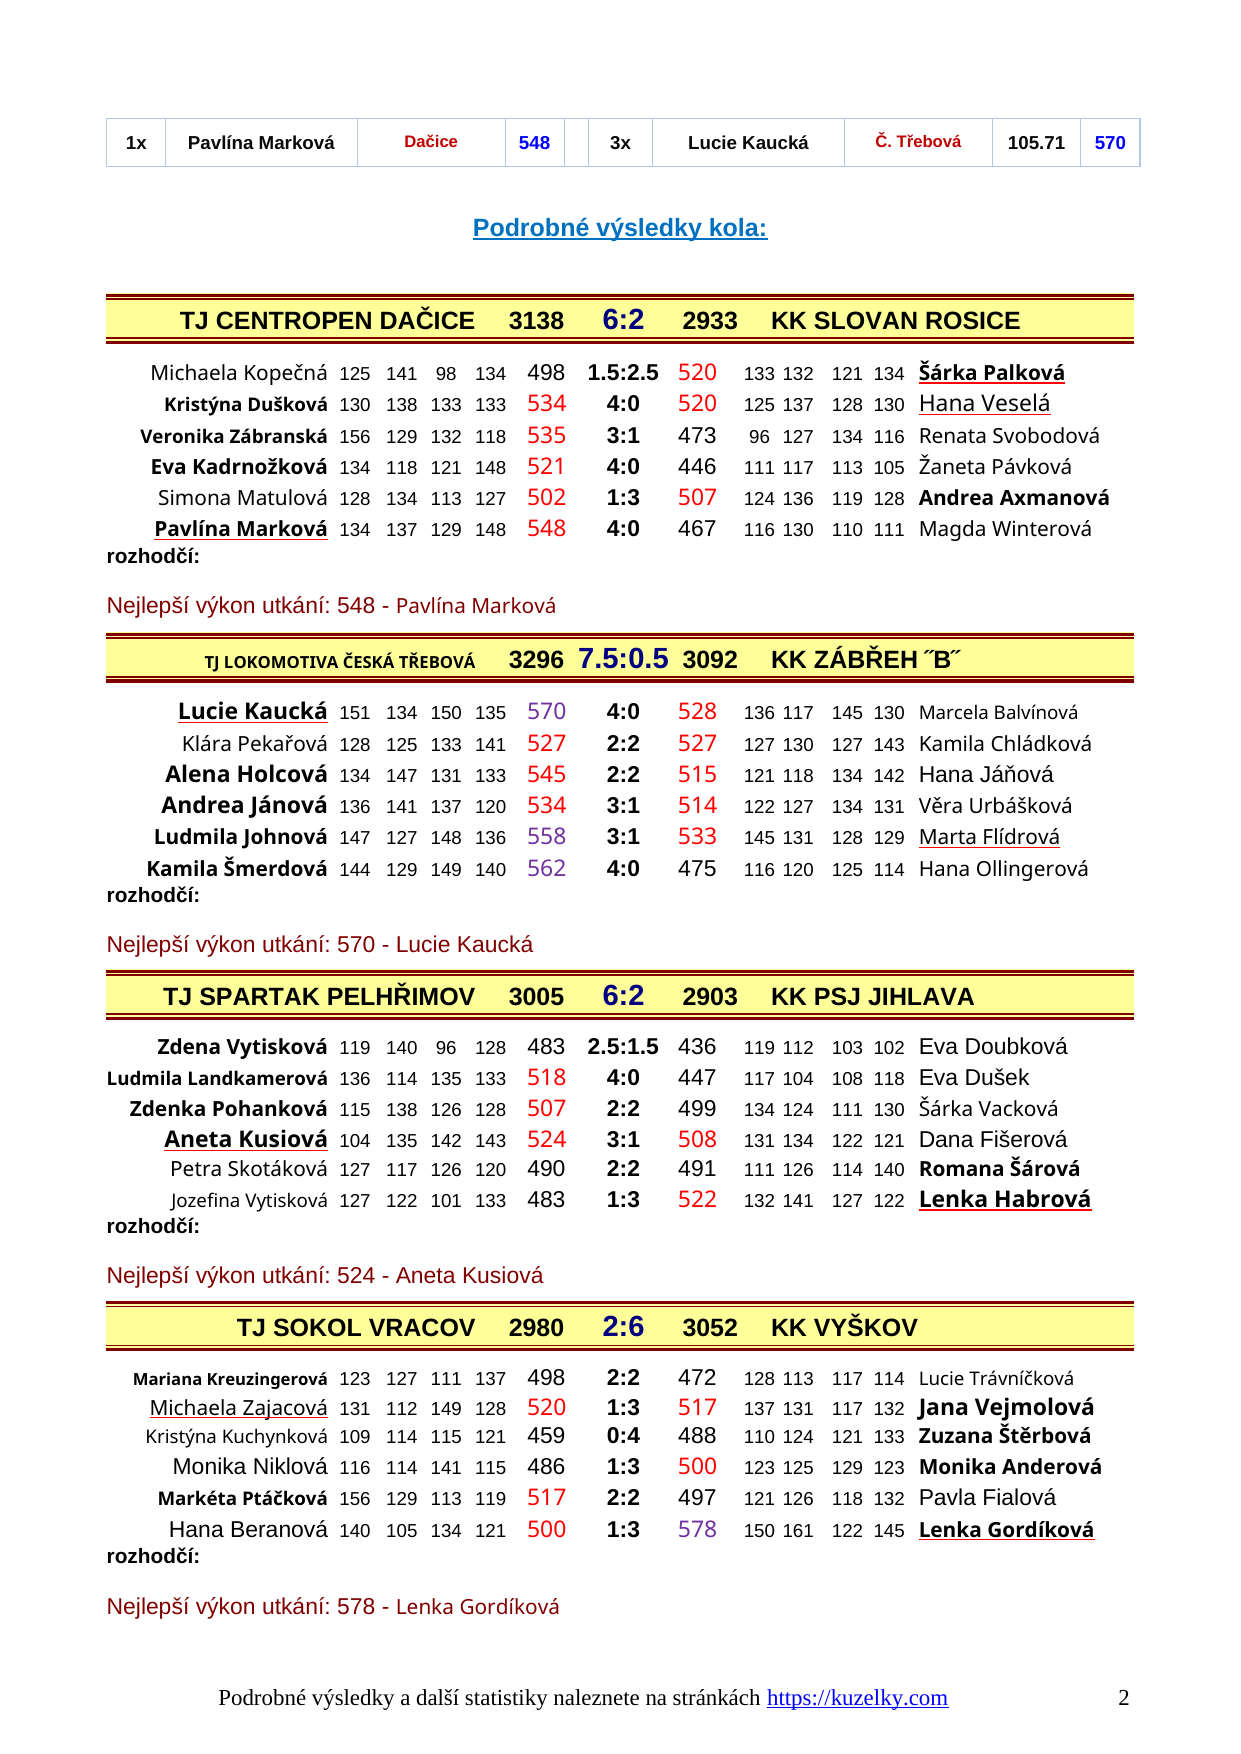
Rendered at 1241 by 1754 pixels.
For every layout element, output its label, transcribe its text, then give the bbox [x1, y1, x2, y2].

text Michaela Zajacová 131 112 149 128 520 1:3 517 137 131 117 132 Jana Vejmolová [106, 1390, 1134, 1422]
text rozhodčí: [106, 544, 1134, 568]
table_cell Lucie Kaucká [653, 119, 844, 166]
text Ludmila Landkamerová 136 114 135 133 518 4:0 447 117 104 108 118 Eva Dušek [106, 1061, 1134, 1092]
text Mariana Kreuzingerová 123 127 111 137 498 2:2 472 128 113 117 114 Lucie Trávníčková [106, 1363, 1134, 1390]
text TJ Lokomotiva Česká Třebová 3296 7.5:0.5 3092 KK Zábřeh ˝B˝ [106, 639, 1134, 676]
text Ludmila Johnová 147 127 148 136 558 3:1 533 145 131 128 129 Marta Flídrová [106, 820, 1134, 851]
text Nejlepší výkon utkání: 524 - Aneta Kusiová [106, 1262, 1134, 1288]
text rozhodčí: [106, 1214, 1134, 1238]
text Kristýna Kuchynková 109 114 115 121 459 0:4 488 110 124 121 133 Zuzana Štěrbová [106, 1422, 1134, 1450]
text Podrobné výsledky kola: [94, 213, 1145, 242]
text Monika Niklová 116 114 141 115 486 1:3 500 123 125 129 123 Monika Anderová [106, 1450, 1134, 1481]
text Markéta Ptáčková 156 129 113 119 517 2:2 497 121 126 118 132 Pavla Fialová [106, 1481, 1134, 1513]
text TJ Spartak Pelhřimov 3005 6:2 2903 KK PSJ Jihlava [106, 976, 1134, 1013]
text Kamila Šmerdová 144 129 149 140 562 4:0 475 116 120 125 114 Hana Ollingerová [106, 851, 1134, 883]
text TJ Sokol Vracov 2980 2:6 3052 KK Vyškov [106, 1307, 1134, 1345]
text TJ Centropen Dačice 3138 6:2 2933 KK Slovan Rosice [106, 300, 1134, 337]
text Aneta Kusiová 104 135 142 143 524 3:1 508 131 134 122 121 Dana Fišerová [106, 1123, 1134, 1154]
text Petra Skotáková 127 117 126 120 490 2:2 491 111 126 114 140 Romana Šárová [106, 1154, 1134, 1183]
text Nejlepší výkon utkání: 578 - Lenka Gordíková [106, 1592, 1134, 1620]
table_cell 1x [107, 119, 165, 166]
table_cell Pavlína Marková [166, 119, 357, 166]
text Hana Beranová 140 105 134 121 500 1:3 578 150 161 122 145 Lenka Gordíková [106, 1513, 1134, 1544]
text Jozefina Vytisková 127 122 101 133 483 1:3 522 132 141 127 122 Lenka Habrová [106, 1183, 1134, 1214]
text rozhodčí: [106, 1544, 1134, 1568]
text Pavlína Marková 134 137 129 148 548 4:0 467 116 130 110 111 Magda Winterová [106, 512, 1134, 544]
text Veronika Zábranská 156 129 132 118 535 3:1 473 96 127 134 116 Renata Svobodová [106, 419, 1134, 450]
text Simona Matulová 128 134 113 127 502 1:3 507 124 136 119 128 Andrea Axmanová [106, 481, 1134, 512]
text Zdena Vytisková 119 140 96 128 483 2.5:1.5 436 119 112 103 102 Eva Doubková [106, 1032, 1134, 1061]
text Nejlepší výkon utkání: 570 - Lucie Kaucká [106, 931, 1134, 957]
text Kristýna Dušková 130 138 133 133 534 4:0 520 125 137 128 130 Hana Veselá [106, 387, 1134, 419]
text Eva Kadrnožková 134 118 121 148 521 4:0 446 111 117 113 105 Žaneta Pávková [106, 450, 1134, 481]
text Andrea Jánová 136 141 137 120 534 3:1 514 122 127 134 131 Věra Urbášková [106, 789, 1134, 820]
table_cell 105.71 [993, 119, 1080, 166]
text Lucie Kaucká 151 134 150 135 570 4:0 528 136 117 145 130 Marcela Balvínová [106, 695, 1134, 726]
text Nejlepší výkon utkání: 548 - Pavlína Marková [106, 592, 1134, 620]
table_cell Dačice [358, 119, 505, 166]
table_cell 3x [589, 119, 652, 166]
table_cell 548 [506, 119, 564, 166]
text Klára Pekařová 128 125 133 141 527 2:2 527 127 130 127 143 Kamila Chládková [106, 726, 1134, 758]
text Alena Holcová 134 147 131 133 545 2:2 515 121 118 134 142 Hana Jáňová [106, 758, 1134, 789]
table_cell Č. Třebová [845, 119, 992, 166]
text rozhodčí: [106, 883, 1134, 907]
text Michaela Kopečná 125 141 98 134 498 1.5:2.5 520 133 132 121 134 Šárka Palková [106, 356, 1134, 387]
text Zdenka Pohanková 115 138 126 128 507 2:2 499 134 124 111 130 Šárka Vacková [106, 1092, 1134, 1123]
table_cell 570 [1081, 119, 1139, 166]
